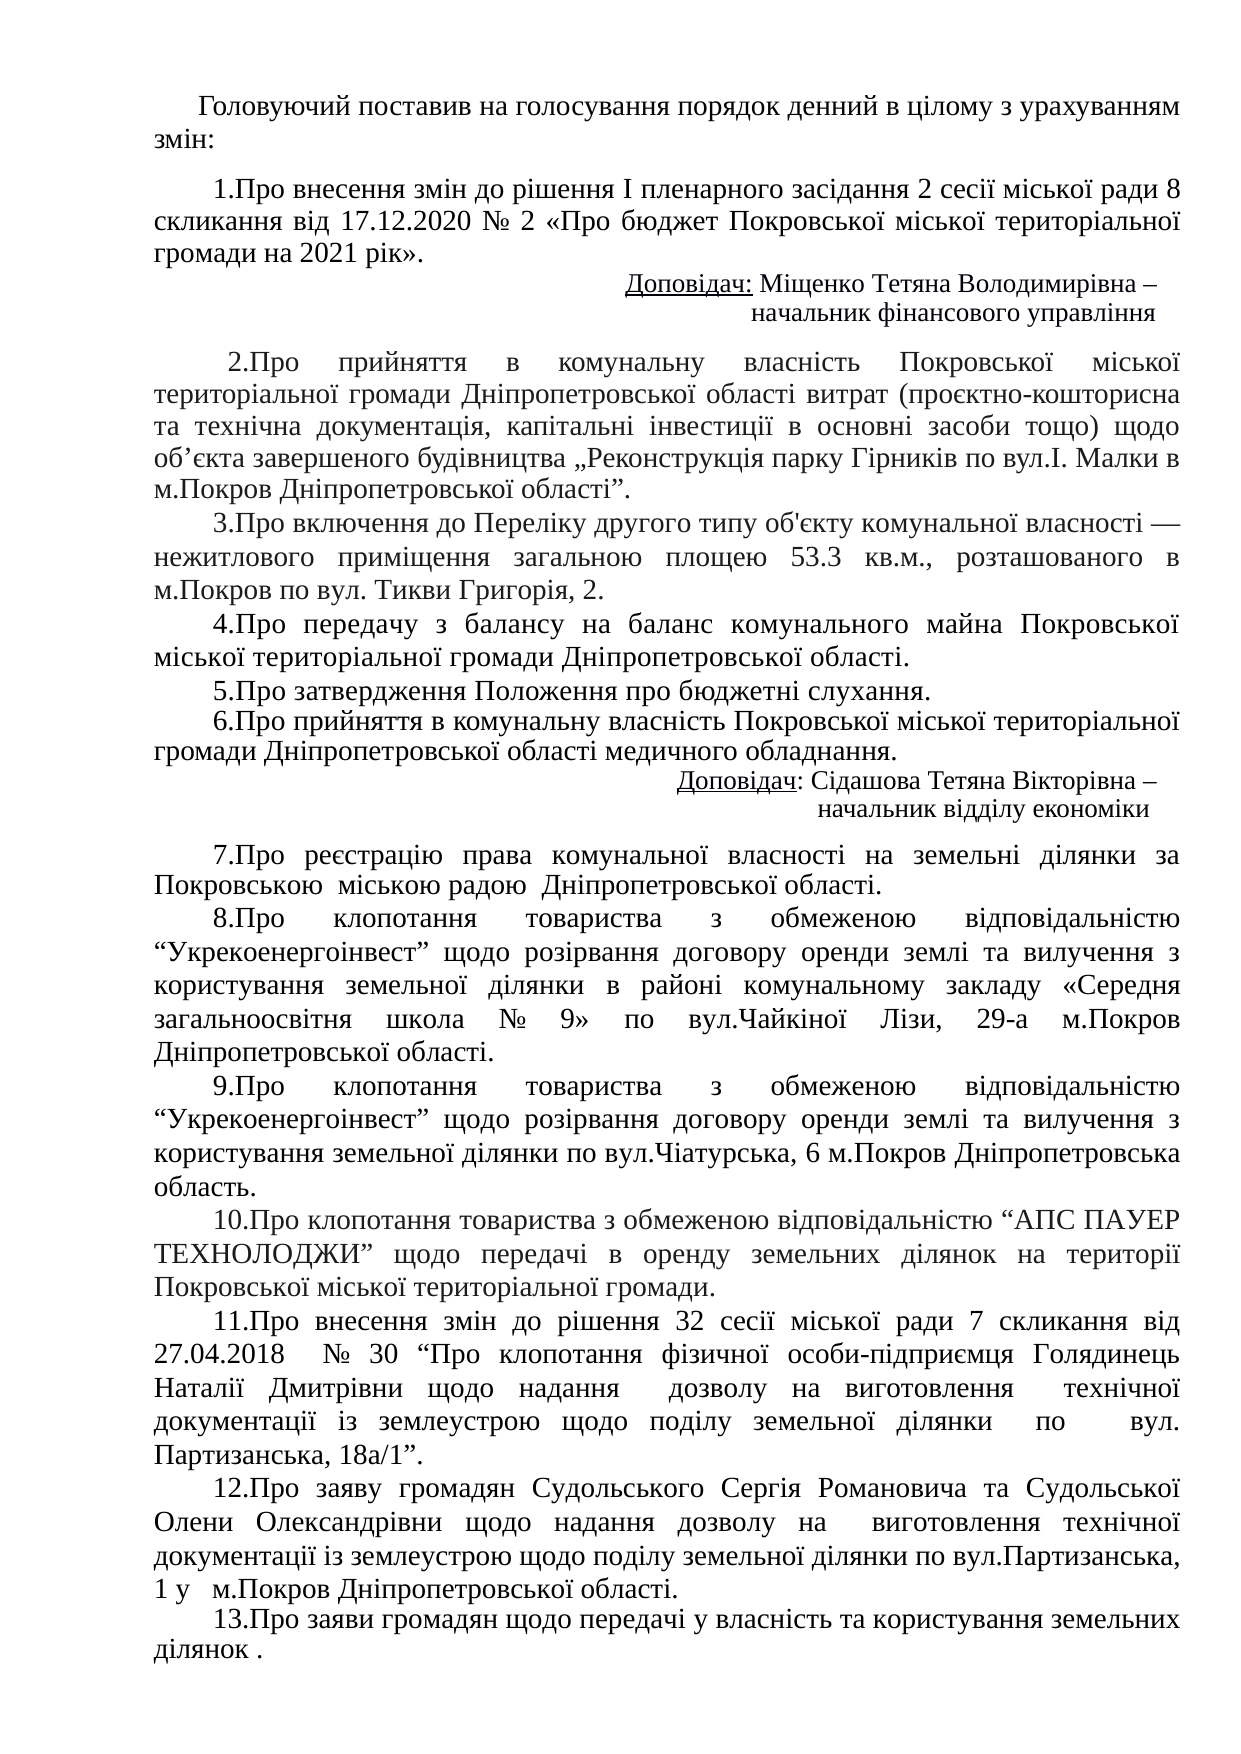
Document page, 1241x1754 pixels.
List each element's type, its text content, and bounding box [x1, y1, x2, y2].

text начальник відділу економіки [153, 795, 1181, 823]
text 1.Про внесення змін до рішення І пленарного засідання 2 сесії міської ради 8 скликання від 17.12.2020 № 2 «Про бюджет Покровської міської територіальної громади на 2021 рік». [153, 173, 1181, 269]
text 11.Про внесення змін до рішення 32 сесії міської ради 7 скликання від 27.04.2018 № 30 “Про клопотання фізичної особи-підприємця Голядинець Наталії Дмитрівни щодо надання дозволу на виготовлення технічної документації із землеустрою щодо поділу земельної ділянки по вул. Партизанська, 18а/1”. [153, 1303, 1181, 1471]
text 3.Про включення до Переліку другого типу об'єкту комунальної власності — нежитлового приміщення загальною площею 53.3 кв.м., розташованого в м.Покров по вул. Тикви Григорія, 2. [153, 505, 1181, 606]
text 10.Про клопотання товариства з обмеженою відповідальністю “АПС ПАУЕР ТЕХНОЛОДЖИ” щодо передачі в оренду земельних ділянок на території Покровської міської територіальної громади. [153, 1202, 1181, 1303]
text 12.Про заяву громадян Судольського Сергія Романовича та Судольської Олени Олександрівни щодо надання дозволу на виготовлення технічної документації із землеустрою щодо поділу земельної ділянки по вул.Партизанська, 1 у м.Покров Дніпропетровської області. [153, 1471, 1181, 1605]
text Головуючий поставив на голосування порядок денний в цілому з урахуванням змін: [153, 88, 1181, 155]
text 5.Про затвердження Положення про бюджетні слухання. [153, 673, 1181, 706]
text 2.Про прийняття в комунальну власність Покровської міської територіальної громади Дніпропетровської області витрат (проєктно-кошторисна та технічна документація, капітальні інвестиції в основні засоби тощо) щодо об’єкта завершеного будівництва „Реконструкція парку Гірників по вул.І. Малки в м.Покров Дніпропетровської області”. [153, 346, 1181, 505]
text 4.Про передачу з балансу на баланс комунального майна Покровської міської територіальної громади Дніпропетровської області. [153, 606, 1181, 673]
text 7.Про реєстрацію права комунальної власності на земельні ділянки за Покровською міською радою Дніпропетровської області. [153, 840, 1181, 900]
text Доповідач: Сідашова Тетяна Вікторівна – [153, 767, 1181, 795]
text Доповідач: Міщенко Тетяна Володимирівна – [153, 269, 1181, 298]
text начальник фінансового управління [153, 298, 1181, 328]
text 9.Про клопотання товариства з обмеженою відповідальністю “Укрекоенергоінвест” щодо розірвання договору оренди землі та вилучення з користування земельної ділянки по вул.Чіатурська, 6 м.Покров Дніпропетровська область. [153, 1068, 1181, 1202]
text 13.Про заяви громадян щодо передачі у власність та користування земельних ділянок . [153, 1605, 1181, 1665]
text 8.Про клопотання товариства з обмеженою відповідальністю “Укрекоенергоінвест” щодо розірвання договору оренди землі та вилучення з користування земельної ділянки в районі комунальному закладу «Середня загальноосвітня школа № 9» по вул.Чайкіної Лізи, 29-а м.Покров Дніпропетровської області. [153, 900, 1181, 1068]
text 6.Про прийняття в комунальну власність Покровської міської територіальної громади Дніпропетровської області медичного обладнання. [153, 706, 1181, 767]
